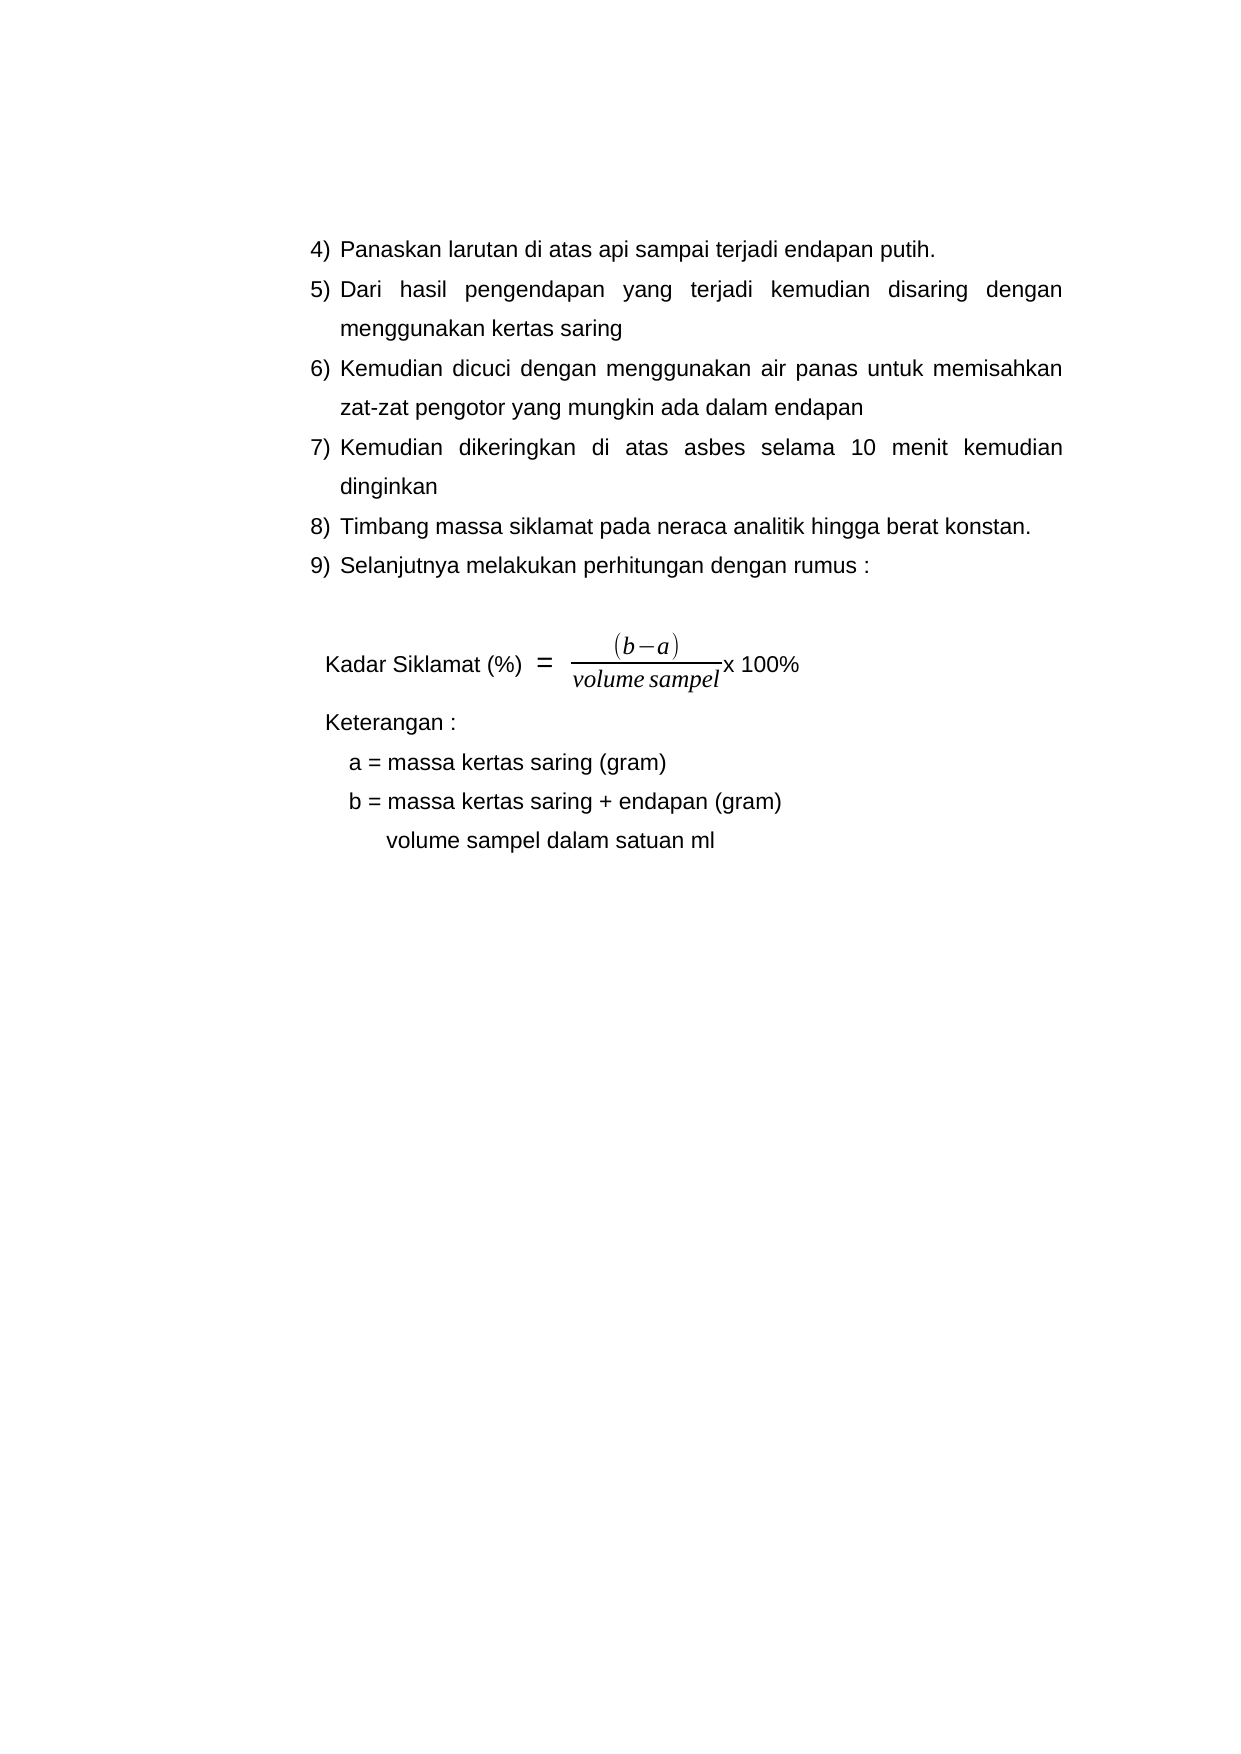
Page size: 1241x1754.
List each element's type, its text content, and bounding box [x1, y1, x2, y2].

list Panaskan larutan di atas api sampai terjadi endapan putih. [310, 236, 1063, 263]
text volume sampel dalam satuan ml [386, 827, 1063, 854]
list Kemudian dicuci dengan menggunakan air panas untuk memisahkan zat-zat pengotor yang mungkin ada dalam endapan [310, 355, 1063, 421]
text a = massa kertas saring (gram) [274, 748, 1063, 775]
list Dari hasil pengendapan yang terjadi kemudian disaring dengan menggunakan kertas saring [310, 276, 1063, 342]
list Kemudian dikeringkan di atas asbes selama 10 menit kemudian dinginkan [310, 434, 1063, 499]
list Timbang massa siklamat pada neraca analitik hingga berat konstan. [310, 513, 1063, 539]
list Selanjutnya melakukan perhitungan dengan rumus : [310, 552, 1063, 578]
text Keterangan : [325, 709, 1063, 735]
text b = massa kertas saring + endapan (gram) [274, 788, 1063, 814]
text Kadar Siklamat (%) = x 100% [325, 631, 1063, 692]
